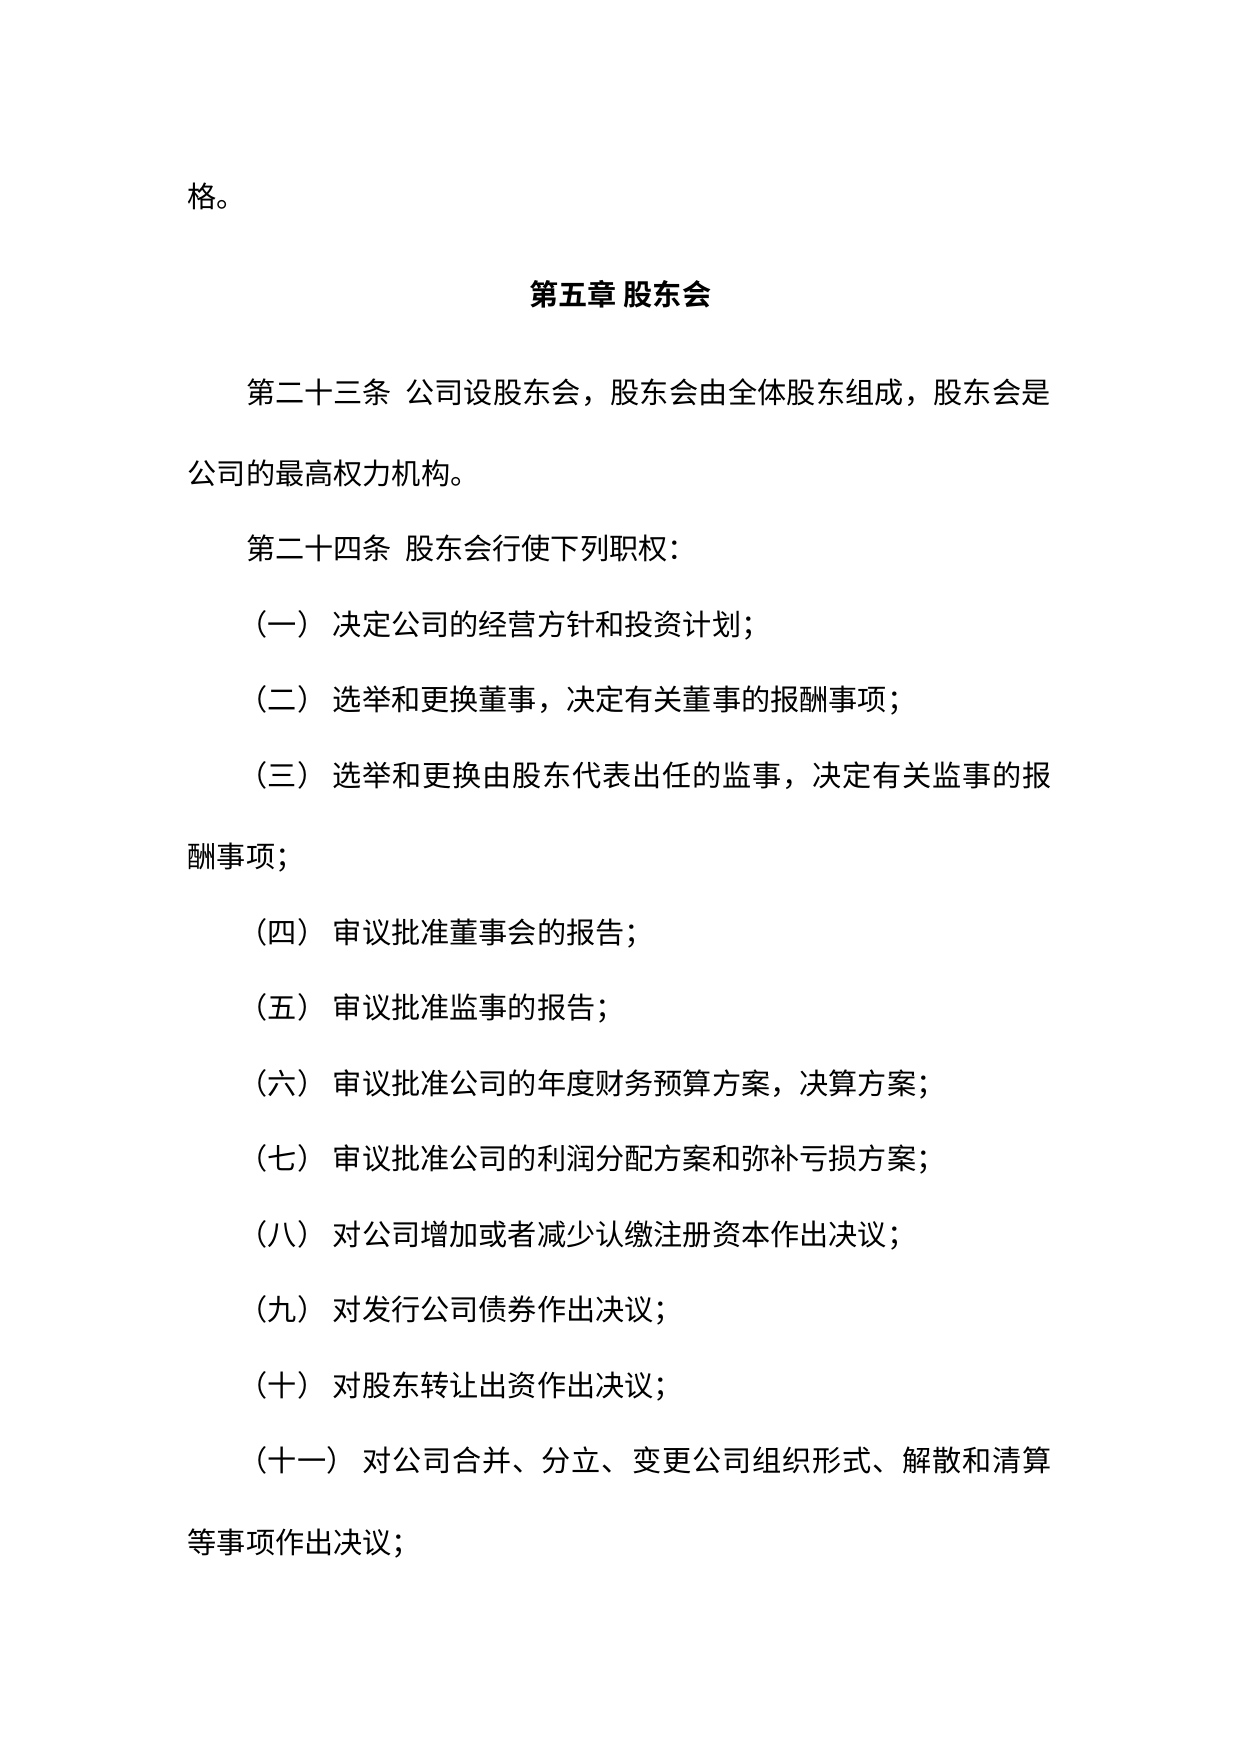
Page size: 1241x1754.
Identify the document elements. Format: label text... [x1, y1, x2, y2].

list 选举和更换由股东代表出任的监事，决定有关监事的报酬事项； [187, 741, 1053, 887]
list 选举和更换董事，决定有关董事的报酬事项； [187, 666, 1053, 731]
list 对股东转让出资作出决议； [187, 1351, 1053, 1416]
list 对发行公司债券作出决议； [187, 1276, 1053, 1341]
list 公司设股东会，股东会由全体股东组成，股东会是公司的最高权力机构。 [187, 358, 1053, 504]
list 股东会行使下列职权： [187, 514, 1053, 579]
list 审议批准公司的年度财务预算方案，决算方案； [187, 1049, 1053, 1114]
subtitle 股东会 [187, 260, 1053, 325]
list 对公司增加或者减少认缴注册资本作出决议； [187, 1200, 1053, 1265]
list 审议批准董事会的报告； [187, 898, 1053, 963]
list 决定公司的经营方针和投资计划； [187, 590, 1053, 655]
list 对公司合并、分立、变更公司组织形式、解散和清算等事项作出决议； [187, 1427, 1053, 1573]
list 审议批准公司的利润分配方案和弥补亏损方案； [187, 1124, 1053, 1189]
list 审议批准监事的报告； [187, 973, 1053, 1038]
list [187, 162, 1053, 227]
